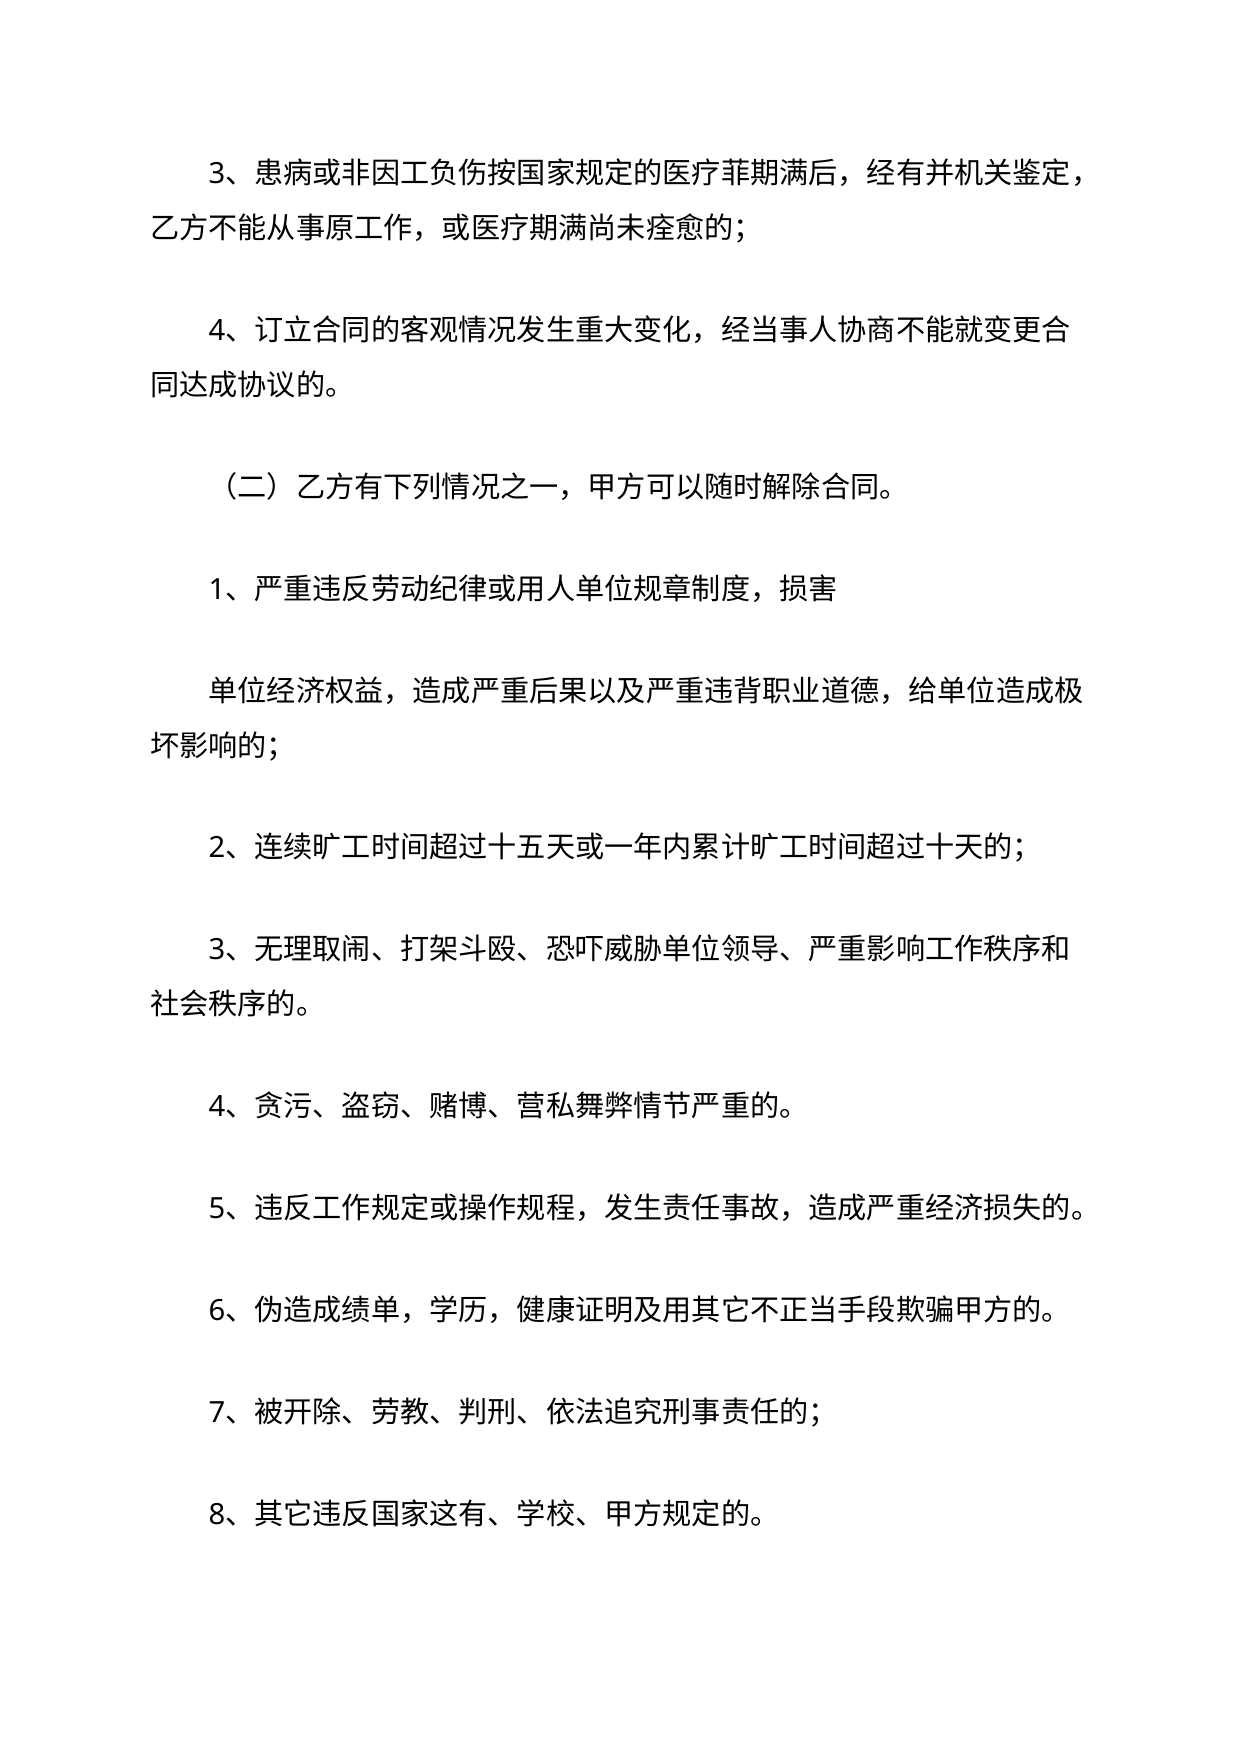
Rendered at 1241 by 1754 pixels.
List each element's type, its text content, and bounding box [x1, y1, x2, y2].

text 4、贪污、盗窃、赌博、营私舞弊情节严重的。 [150, 1083, 1090, 1125]
text 3、患病或非因工负伤按国家规定的医疗菲期满后，经有并机关鉴定，乙方不能从事原工作，或医疗期满尚未痊愈的； [150, 150, 1090, 247]
text 8、其它违反国家这有、学校、甲方规定的。 [150, 1491, 1090, 1533]
text 5、违反工作规定或操作规程，发生责任事故，造成严重经济损失的。 [150, 1185, 1090, 1227]
text 单位经济权益，造成严重后果以及严重违背职业道德，给单位造成极坏影响的； [150, 667, 1090, 764]
text 2、连续旷工时间超过十五天或一年内累计旷工时间超过十天的； [150, 824, 1090, 866]
text 4、订立合同的客观情况发生重大变化，经当事人协商不能就变更合同达成协议的。 [150, 307, 1090, 404]
text 7、被开除、劳教、判刑、依法追究刑事责任的； [150, 1389, 1090, 1431]
text 1、严重违反劳动纪律或用人单位规章制度，损害 [150, 565, 1090, 608]
text （二）乙方有下列情况之一，甲方可以随时解除合同。 [150, 463, 1090, 506]
text 3、无理取闹、打架斗殴、恐吓威胁单位领导、严重影响工作秩序和社会秩序的。 [150, 926, 1090, 1023]
text 6、伪造成绩单，学历，健康证明及用其它不正当手段欺骗甲方的。 [150, 1287, 1090, 1329]
